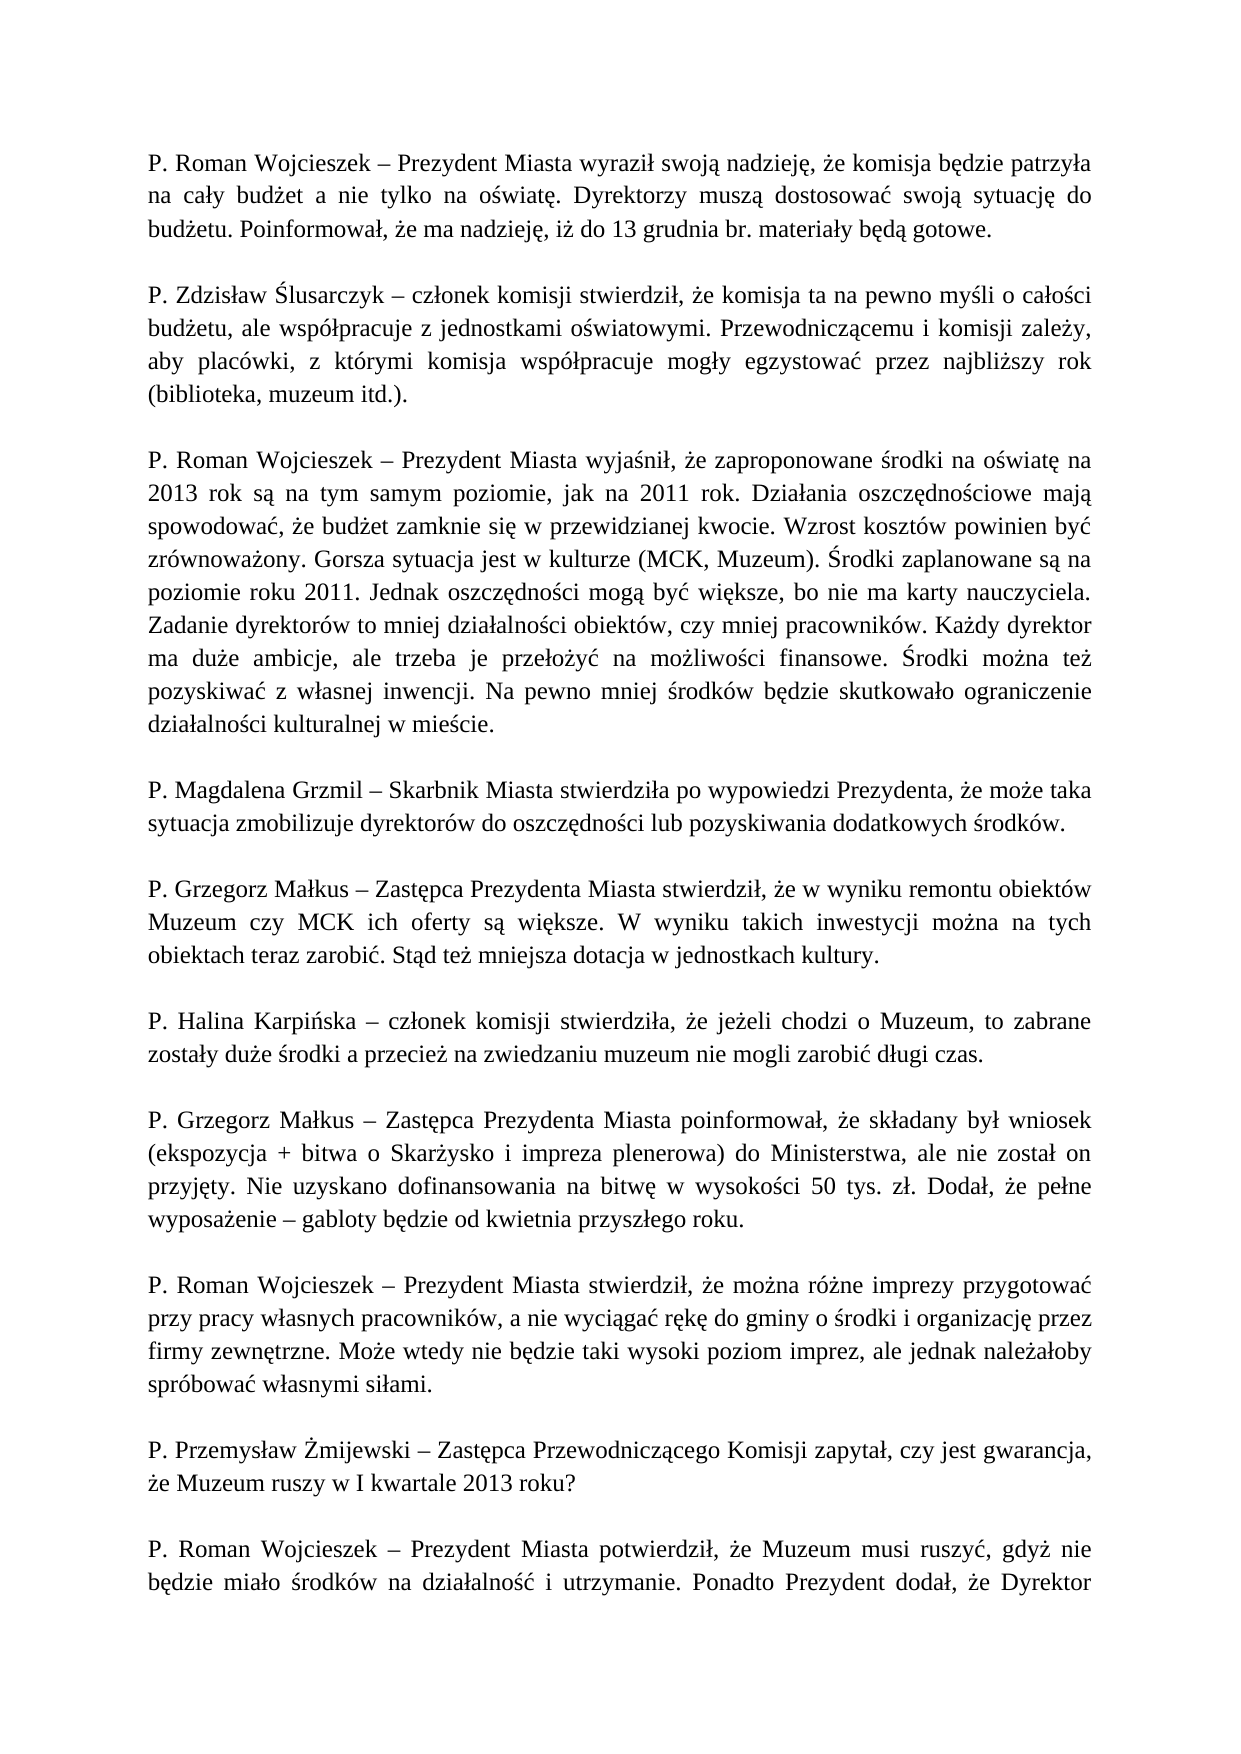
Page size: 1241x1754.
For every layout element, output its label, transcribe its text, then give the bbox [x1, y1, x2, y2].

text P. Roman Wojcieszek – Prezydent Miasta stwierdził, że można różne imprezy przygotować przy pracy własnych pracowników, a nie wyciągać rękę do gminy o środki i organizację przez firmy zewnętrzne. Może wtedy nie będzie taki wysoki poziom imprez, ale jednak należałoby spróbować własnymi siłami. [148, 1270, 1093, 1398]
text P. Roman Wojcieszek – Prezydent Miasta wyjaśnił, że zaproponowane środki na oświatę na 2013 rok są na tym samym poziomie, jak na 2011 rok. Działania oszczędnościowe mają spowodować, że budżet zamknie się w przewidzianej kwocie. Wzrost kosztów powinien być zrównoważony. Gorsza sytuacja jest w kulturze (MCK, Muzeum). Środki zaplanowane są na poziomie roku 2011. Jednak oszczędności mogą być większe, bo nie ma karty nauczyciela. Zadanie dyrektorów to mniej działalności obiektów, czy mniej pracowników. Każdy dyrektor ma duże ambicje, ale trzeba je przełożyć na możliwości finansowe. Środki można też pozyskiwać z własnej inwencji. Na pewno mniej środków będzie skutkowało ograniczenie działalności kulturalnej w mieście. [148, 445, 1093, 738]
text P. Grzegorz Małkus – Zastępca Prezydenta Miasta poinformował, że składany był wniosek (ekspozycja + bitwa o Skarżysko i impreza plenerowa) do Ministerstwa, ale nie został on przyjęty. Nie uzyskano dofinansowania na bitwę w wysokości 50 tys. zł. Dodał, że pełne wyposażenie – gabloty będzie od kwietnia przyszłego roku. [148, 1105, 1093, 1233]
text P. Halina Karpińska – członek komisji stwierdziła, że jeżeli chodzi o Muzeum, to zabrane zostały duże środki a przecież na zwiedzaniu muzeum nie mogli zarobić długi czas. [148, 1006, 1093, 1068]
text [148, 1534, 1093, 1596]
text P. Magdalena Grzmil – Skarbnik Miasta stwierdziła po wypowiedzi Prezydenta, że może taka sytuacja zmobilizuje dyrektorów do oszczędności lub pozyskiwania dodatkowych środków. [148, 775, 1093, 837]
text P. Roman Wojcieszek – Prezydent Miasta wyraził swoją nadzieję, że komisja będzie patrzyła na cały budżet a nie tylko na oświatę. Dyrektorzy muszą dostosować swoją sytuację do budżetu. Poinformował, że ma nadzieję, iż do 13 grudnia br. materiały będą gotowe. [148, 148, 1093, 242]
text P. Zdzisław Ślusarczyk – członek komisji stwierdził, że komisja ta na pewno myśli o całości budżetu, ale współpracuje z jednostkami oświatowymi. Przewodniczącemu i komisji zależy, aby placówki, z którymi komisja współpracuje mogły egzystować przez najbliższy rok (biblioteka, muzeum itd.). [148, 280, 1093, 407]
text P. Grzegorz Małkus – Zastępca Prezydenta Miasta stwierdził, że w wyniku remontu obiektów Muzeum czy MCK ich oferty są większe. W wyniku takich inwestycji można na tych obiektach teraz zarobić. Stąd też mniejsza dotacja w jednostkach kultury. [148, 874, 1093, 969]
text P. Przemysław Żmijewski – Zastępca Przewodniczącego Komisji zapytał, czy jest gwarancja, że Muzeum ruszy w I kwartale 2013 roku? [148, 1435, 1093, 1497]
